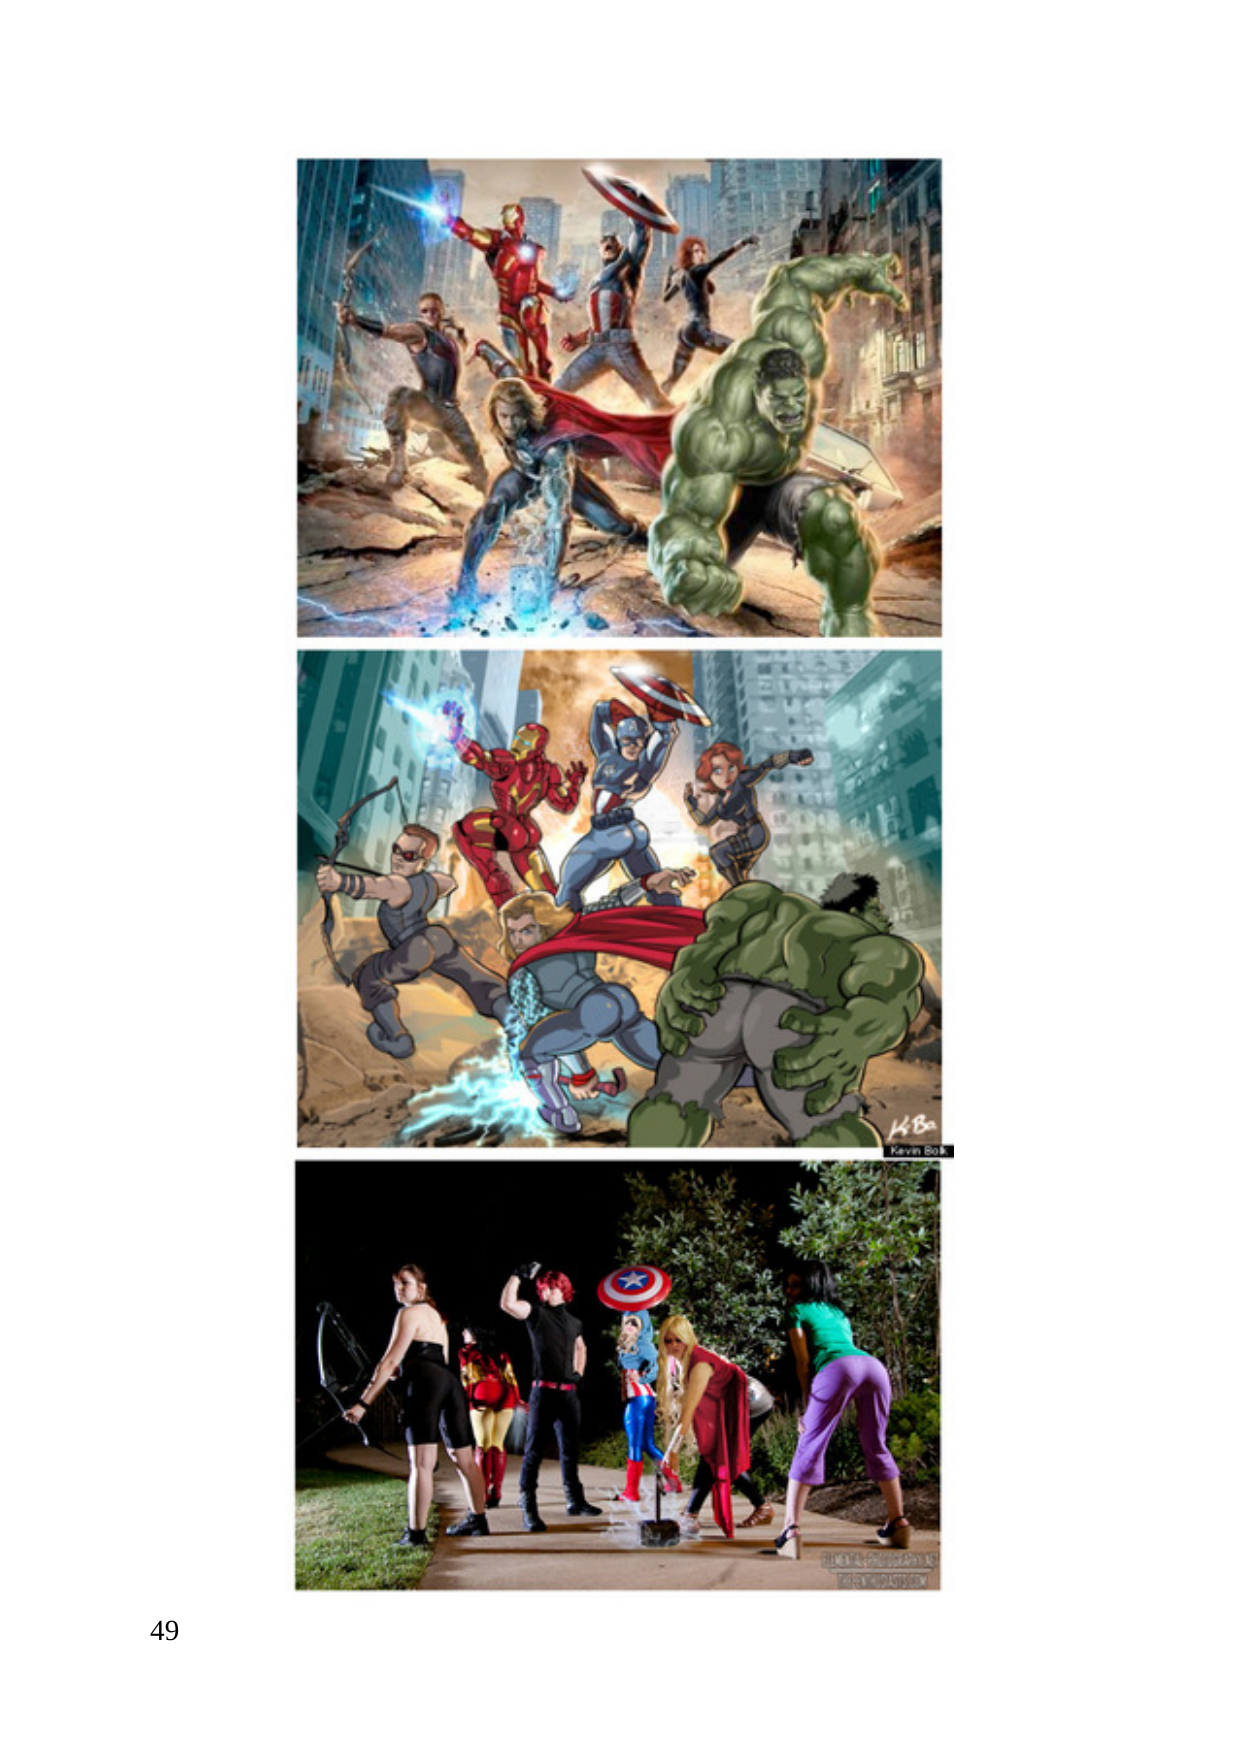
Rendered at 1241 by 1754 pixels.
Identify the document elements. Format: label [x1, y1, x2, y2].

picture [286, 150, 954, 1604]
